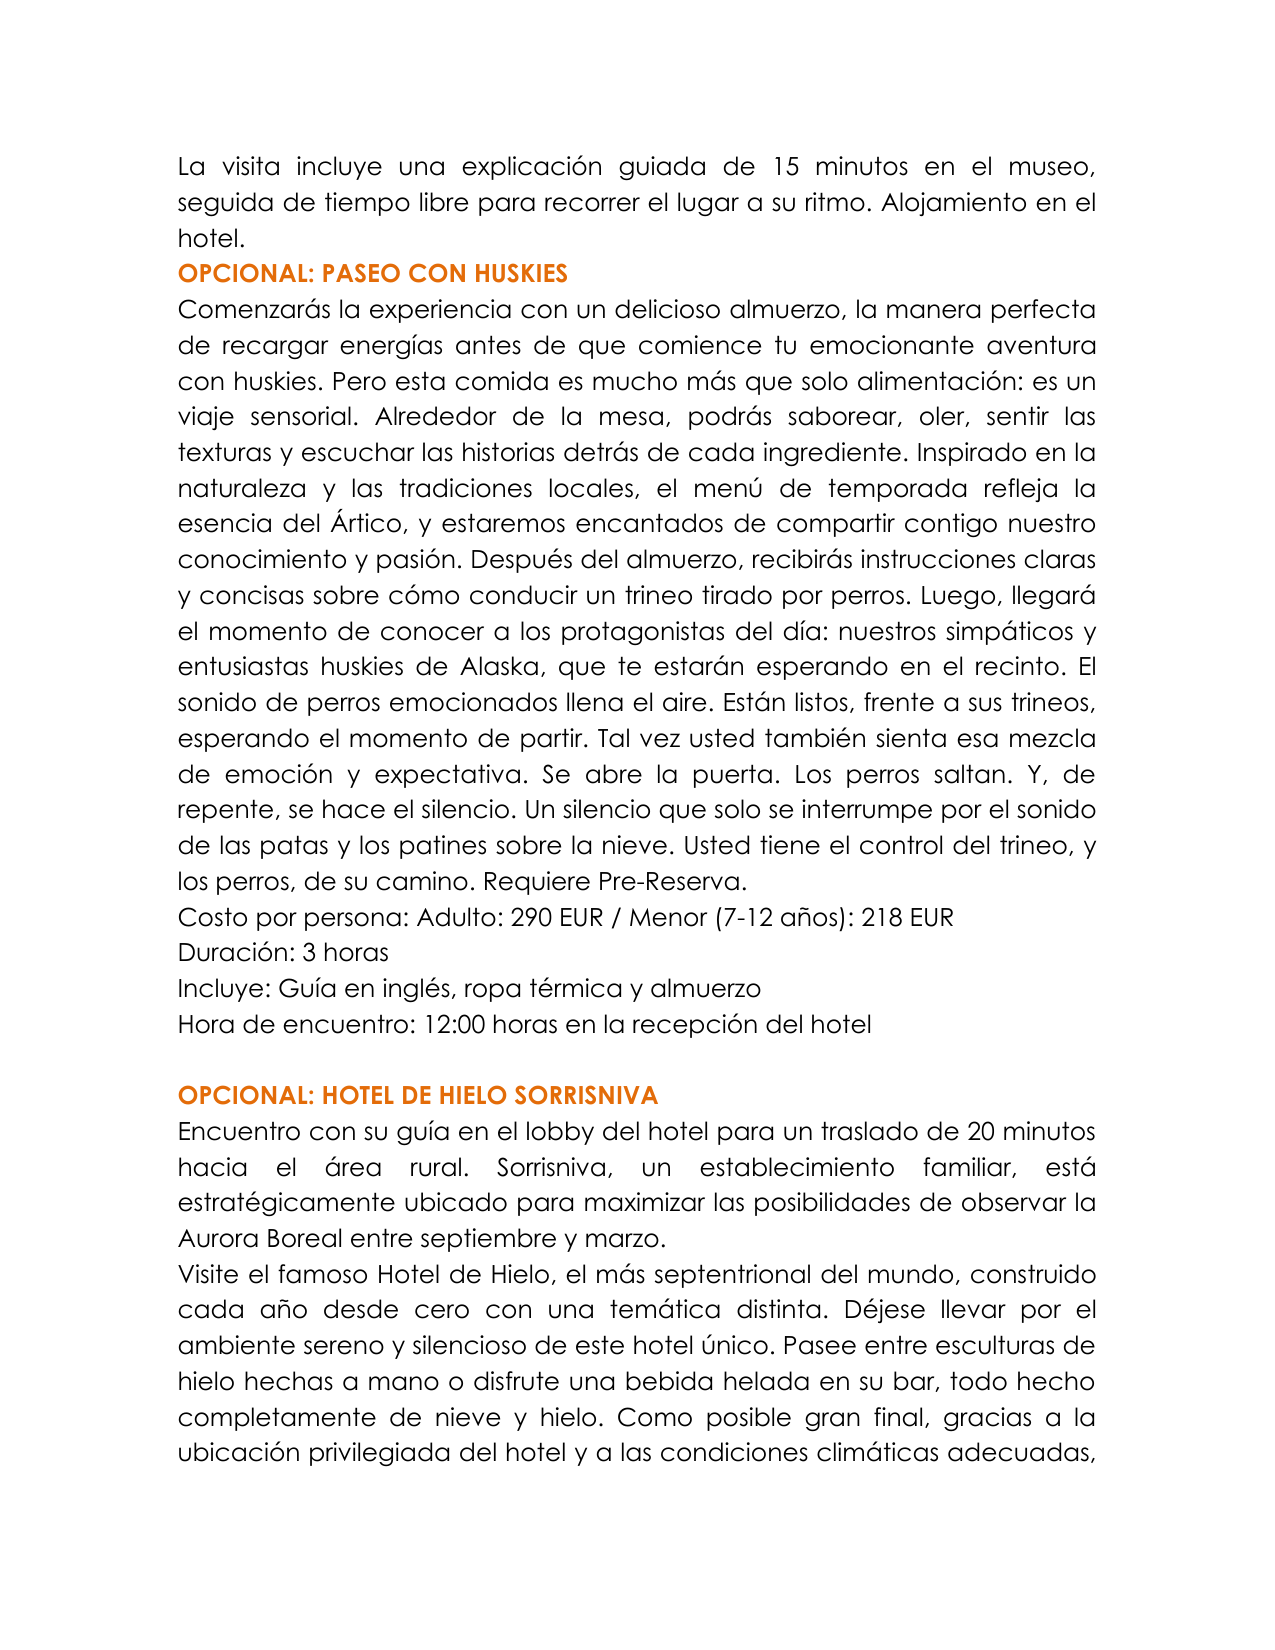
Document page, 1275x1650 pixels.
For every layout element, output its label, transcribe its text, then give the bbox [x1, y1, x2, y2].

text Incluye: Guía en inglés, ropa térmica y almuerzo [177, 969, 1098, 1005]
text Costo por persona: Adulto: 290 EUR / Menor (7-12 años): 218 EUR [177, 898, 1098, 934]
text Hora de encuentro: 12:00 horas en la recepción del hotel [177, 1005, 1098, 1041]
text OPCIONAL: PASEO CON HUSKIES [177, 255, 1098, 291]
text Comenzarás la experiencia con un delicioso almuerzo, la manera perfecta de recargar energías antes de que comience tu emocionante aventura con huskies. Pero esta comida es mucho más que solo alimentación: es un viaje sensorial. Alrededor de la mesa, podrás saborear, oler, sentir las texturas y escuchar las historias detrás de cada ingrediente. Inspirado en la naturaleza y las tradiciones locales, el menú de temporada refleja la esencia del Ártico, y estaremos encantados de compartir contigo nuestro conocimiento y pasión. Después del almuerzo, recibirás instrucciones claras y concisas sobre cómo conducir un trineo tirado por perros. Luego, llegará el momento de conocer a los protagonistas del día: nuestros simpáticos y entusiastas huskies de Alaska, que te estarán esperando en el recinto. El sonido de perros emocionados llena el aire. Están listos, frente a sus trineos, esperando el momento de partir. Tal vez usted también sienta esa mezcla de emoción y expectativa. Se abre la puerta. Los perros saltan. Y, de repente, se hace el silencio. Un silencio que solo se interrumpe por el sonido de las patas y los patines sobre la nieve. Usted tiene el control del trineo, y los perros, de su camino. Requiere Pre-Reserva. [177, 291, 1098, 898]
text Encuentro con su guía en el lobby del hotel para un traslado de 20 minutos hacia el área rural. Sorrisniva, un establecimiento familiar, está estratégicamente ubicado para maximizar las posibilidades de observar la Aurora Boreal entre septiembre y marzo. [177, 1112, 1098, 1255]
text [177, 148, 1098, 255]
text OPCIONAL: HOTEL DE HIELO SORRISNIVA [177, 1077, 1098, 1112]
text Duración: 3 horas [177, 934, 1098, 969]
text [177, 1255, 1098, 1469]
